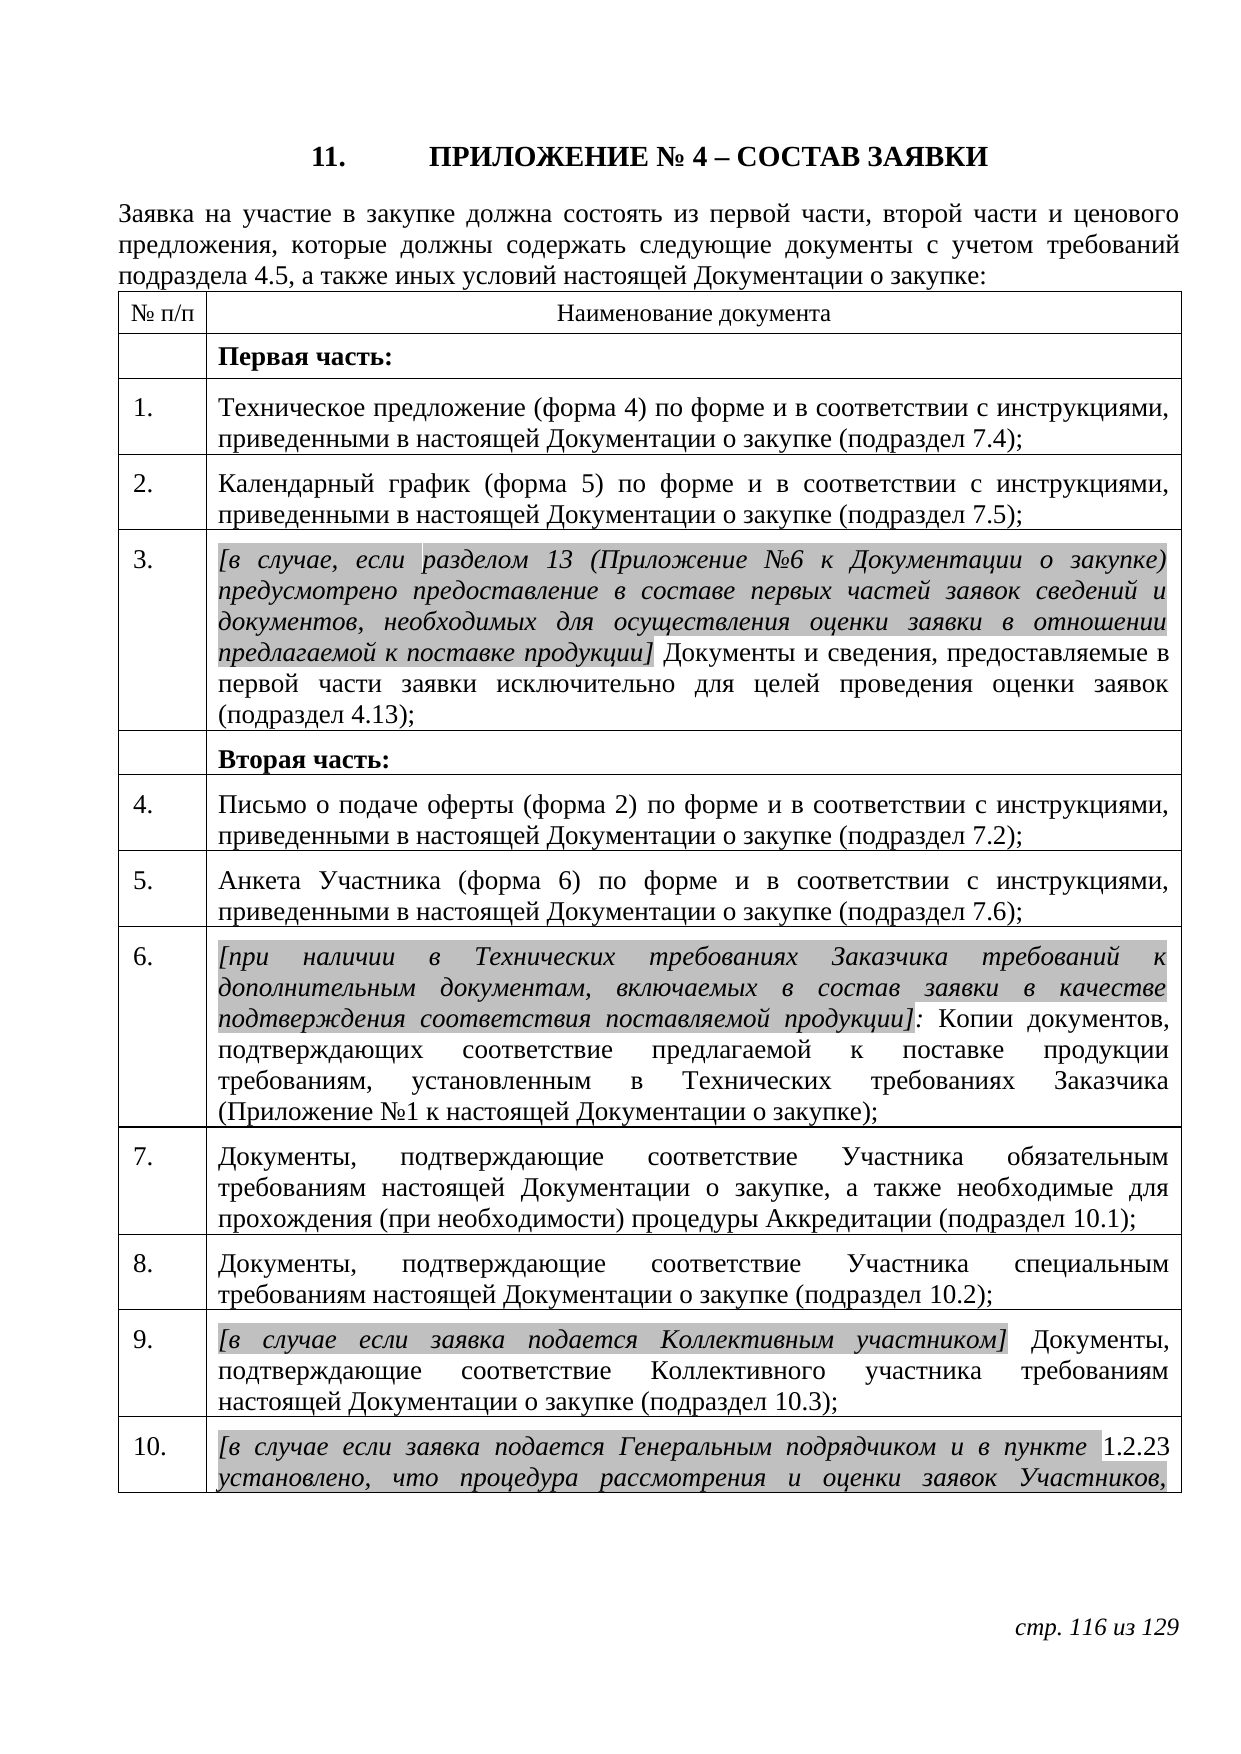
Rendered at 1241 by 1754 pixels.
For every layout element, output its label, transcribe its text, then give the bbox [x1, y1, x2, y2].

table_cell Техническое предложение (форма 4) по форме и в соответствии с инструкциями, приведенными в настоящей Документации о закупке (подраздел 7.4); [207, 379, 1181, 453]
table_cell Вторая часть: [207, 731, 1181, 774]
table_cell Документы, подтверждающие соответствие Участника обязательным требованиям настоящей Документации о закупке, а также необходимые для прохождения (при необходимости) процедуры Аккредитации (подраздел 10.1); [207, 1128, 1181, 1233]
table_cell Первая часть: [207, 334, 1181, 378]
table_cell [119, 1235, 206, 1309]
list Заявка на участие в закупке должна состоять из первой части, второй части и ценового предложения, которые должны содержать следующие документы с учетом требований подраздела 4.5, а также иных условий настоящей Документации о закупке: [118, 197, 1181, 291]
table_cell Анкета Участника (форма 6) по форме и в соответствии с инструкциями, приведенными в настоящей Документации о закупке (подраздел 7.6); [207, 851, 1181, 926]
table_cell Календарный график (форма 5) по форме и в соответствии с инструкциями, приведенными в настоящей Документации о закупке (подраздел 7.5); [207, 455, 1181, 529]
table_cell [119, 927, 206, 1126]
table_cell [119, 851, 206, 926]
table_cell Документы, подтверждающие соответствие Участника специальным требованиям настоящей Документации о закупке (подраздел 10.2); [207, 1235, 1181, 1309]
table_cell [119, 379, 206, 453]
table_header № п/п [119, 292, 206, 333]
table_cell [119, 530, 206, 730]
table_cell [119, 455, 206, 529]
table_cell Письмо о подаче оферты (форма 2) по форме и в соответствии с инструкциями, приведенными в настоящей Документации о закупке (подраздел 7.2); [207, 775, 1181, 850]
table_header Наименование документа [207, 292, 1181, 333]
subtitle ПРИЛОЖЕНИЕ № 4 – СОСТАВ ЗАЯВКИ [118, 139, 1181, 172]
table_cell [119, 1417, 206, 1492]
table_cell [119, 775, 206, 850]
table_cell [119, 731, 206, 774]
table_cell [в случае, если разделом 13 (Приложение №6 к Документации о закупке) предусмотрено предоставление в составе первых частей заявок сведений и документов, необходимых для осуществления оценки заявки в отношении предлагаемой к поставке продукции] Документы и сведения, предоставляемые в первой части заявки исключительно для целей проведения оценки заявок (подраздел 4.13); [207, 530, 1181, 730]
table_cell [207, 1417, 1181, 1492]
table_cell [119, 1310, 206, 1416]
table_cell [при наличии в Технических требованиях Заказчика требований к дополнительным документам, включаемых в состав заявки в качестве подтверждения соответствия поставляемой продукции]: Копии документов, подтверждающих соответствие предлагаемой к поставке продукции требованиям, установленным в Технических требованиях Заказчика (Приложение №1 к настоящей Документации о закупке); [207, 927, 1181, 1126]
table_cell [119, 334, 206, 378]
table_cell [119, 1128, 206, 1233]
table_cell [в случае если заявка подается Коллективным участником] Документы, подтверждающие соответствие Коллективного участника требованиям настоящей Документации о закупке (подраздел 10.3); [207, 1310, 1181, 1416]
